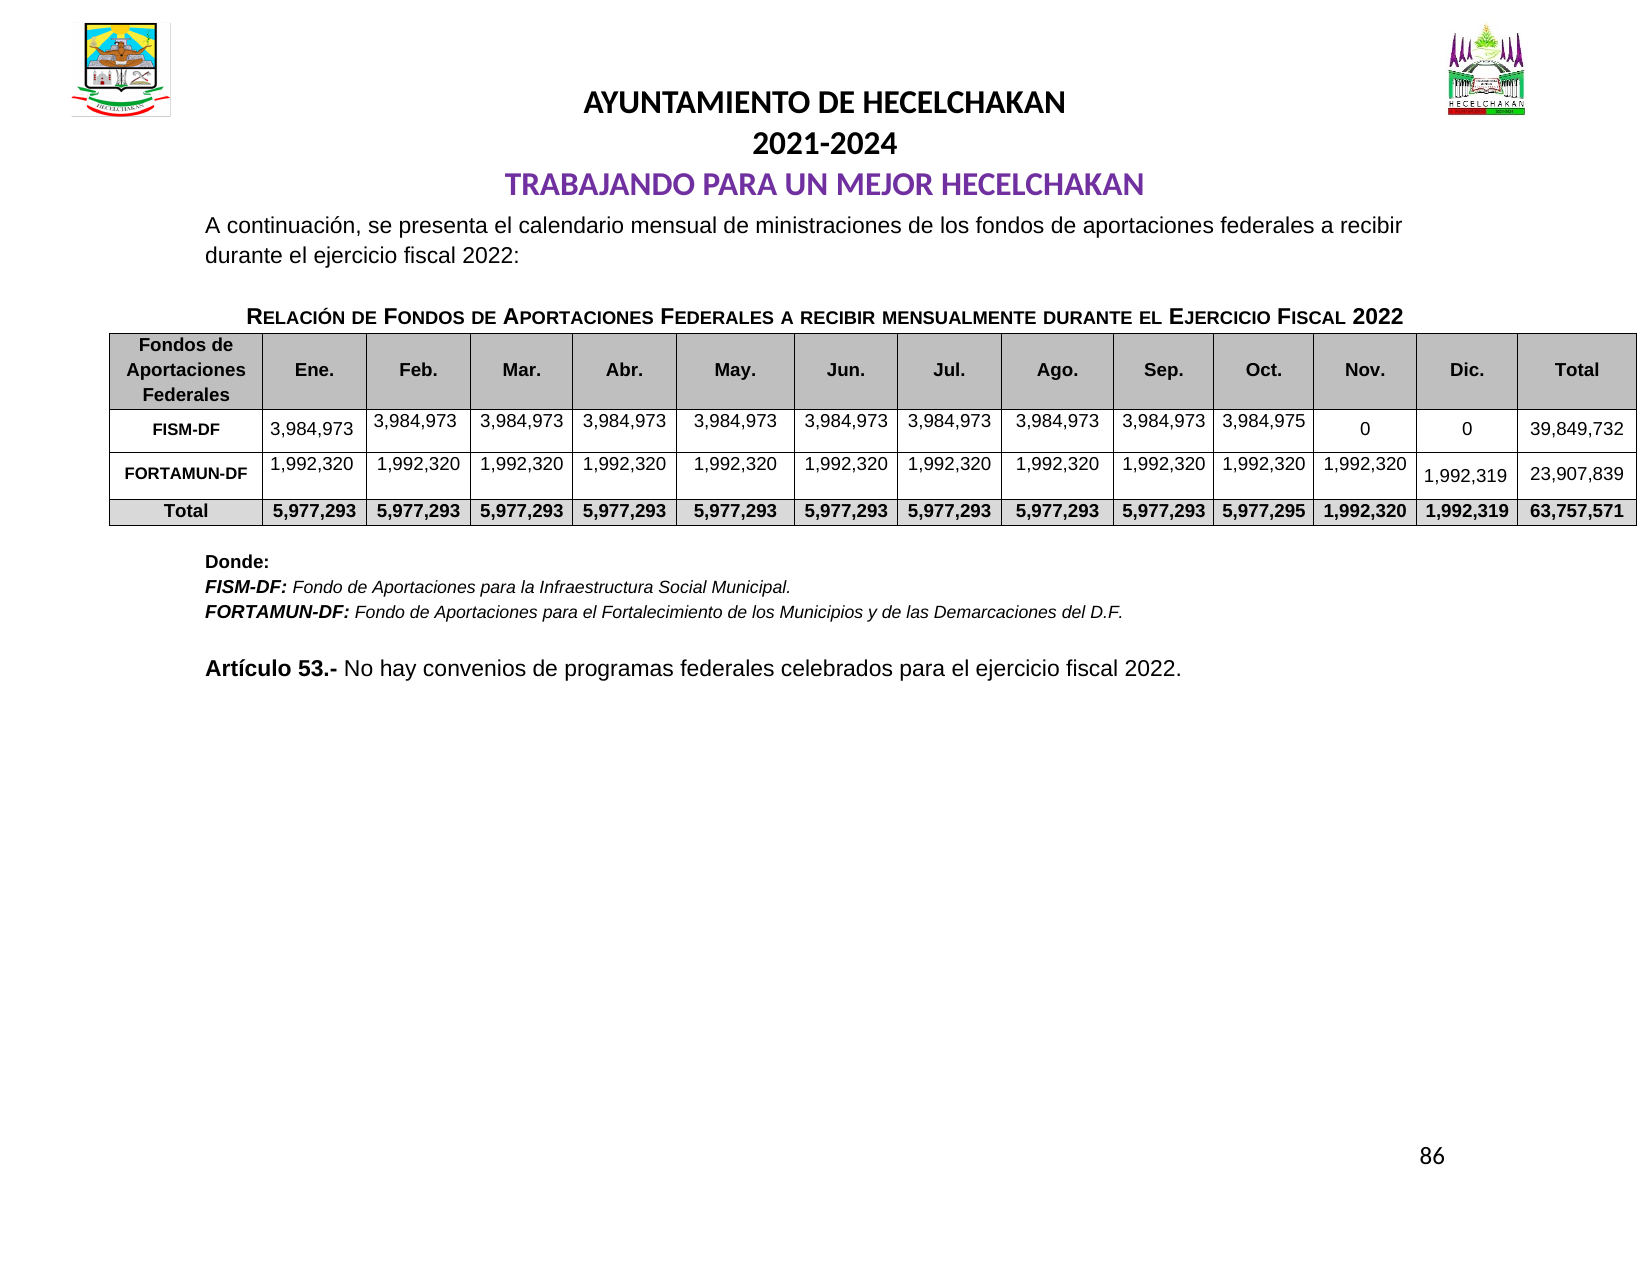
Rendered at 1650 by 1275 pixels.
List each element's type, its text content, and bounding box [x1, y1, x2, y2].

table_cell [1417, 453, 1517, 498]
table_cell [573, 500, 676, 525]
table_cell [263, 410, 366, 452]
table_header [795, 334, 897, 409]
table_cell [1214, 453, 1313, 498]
text Artículo 53.- No hay convenios de programas federales celebrados para el ejercicio fiscal 2022. [205, 655, 1444, 682]
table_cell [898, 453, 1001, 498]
text A continuación, se presenta el calendario mensual de ministraciones de los fondos de aportaciones federales a recibir durante el ejercicio fiscal 2022: [205, 212, 1444, 269]
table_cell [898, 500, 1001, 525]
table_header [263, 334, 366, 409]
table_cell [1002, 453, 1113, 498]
text FORTAMUN-DF: Fondo de Aportaciones para el Fortalecimiento de los Municipios y de las Demarcaciones del D.F. [205, 600, 1444, 622]
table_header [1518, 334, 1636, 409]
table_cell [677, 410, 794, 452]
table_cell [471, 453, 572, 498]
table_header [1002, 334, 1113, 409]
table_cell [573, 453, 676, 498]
text FISM-DF: Fondo de Aportaciones para la Infraestructura Social Municipal. [205, 576, 1444, 597]
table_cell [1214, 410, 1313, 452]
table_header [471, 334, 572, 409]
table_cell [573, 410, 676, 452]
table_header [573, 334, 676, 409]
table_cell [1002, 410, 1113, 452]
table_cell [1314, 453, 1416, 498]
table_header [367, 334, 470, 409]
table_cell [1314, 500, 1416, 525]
text Donde: [205, 551, 1444, 572]
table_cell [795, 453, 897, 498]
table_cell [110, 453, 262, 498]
picture [1444, 20, 1528, 118]
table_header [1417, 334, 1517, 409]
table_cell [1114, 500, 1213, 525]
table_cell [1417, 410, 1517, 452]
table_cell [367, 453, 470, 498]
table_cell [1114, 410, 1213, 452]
text Relación de Fondos de Aportaciones Federales a recibir mensualmente durante el Ejercicio Fiscal 2022 [205, 303, 1444, 329]
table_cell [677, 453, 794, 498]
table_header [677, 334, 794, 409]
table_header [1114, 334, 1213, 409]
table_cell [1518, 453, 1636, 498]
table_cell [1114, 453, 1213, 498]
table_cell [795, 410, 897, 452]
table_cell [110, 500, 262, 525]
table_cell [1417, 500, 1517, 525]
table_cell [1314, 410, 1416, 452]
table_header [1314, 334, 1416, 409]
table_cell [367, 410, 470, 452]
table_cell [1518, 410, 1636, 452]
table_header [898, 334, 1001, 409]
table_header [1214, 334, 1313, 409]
picture [71, 22, 172, 121]
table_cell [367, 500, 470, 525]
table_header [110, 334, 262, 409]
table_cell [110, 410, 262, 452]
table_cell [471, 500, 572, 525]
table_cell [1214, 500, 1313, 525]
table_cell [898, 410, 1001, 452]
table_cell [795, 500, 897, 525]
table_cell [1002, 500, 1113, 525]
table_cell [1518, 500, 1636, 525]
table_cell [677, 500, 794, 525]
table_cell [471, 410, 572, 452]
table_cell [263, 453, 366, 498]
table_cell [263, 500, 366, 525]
